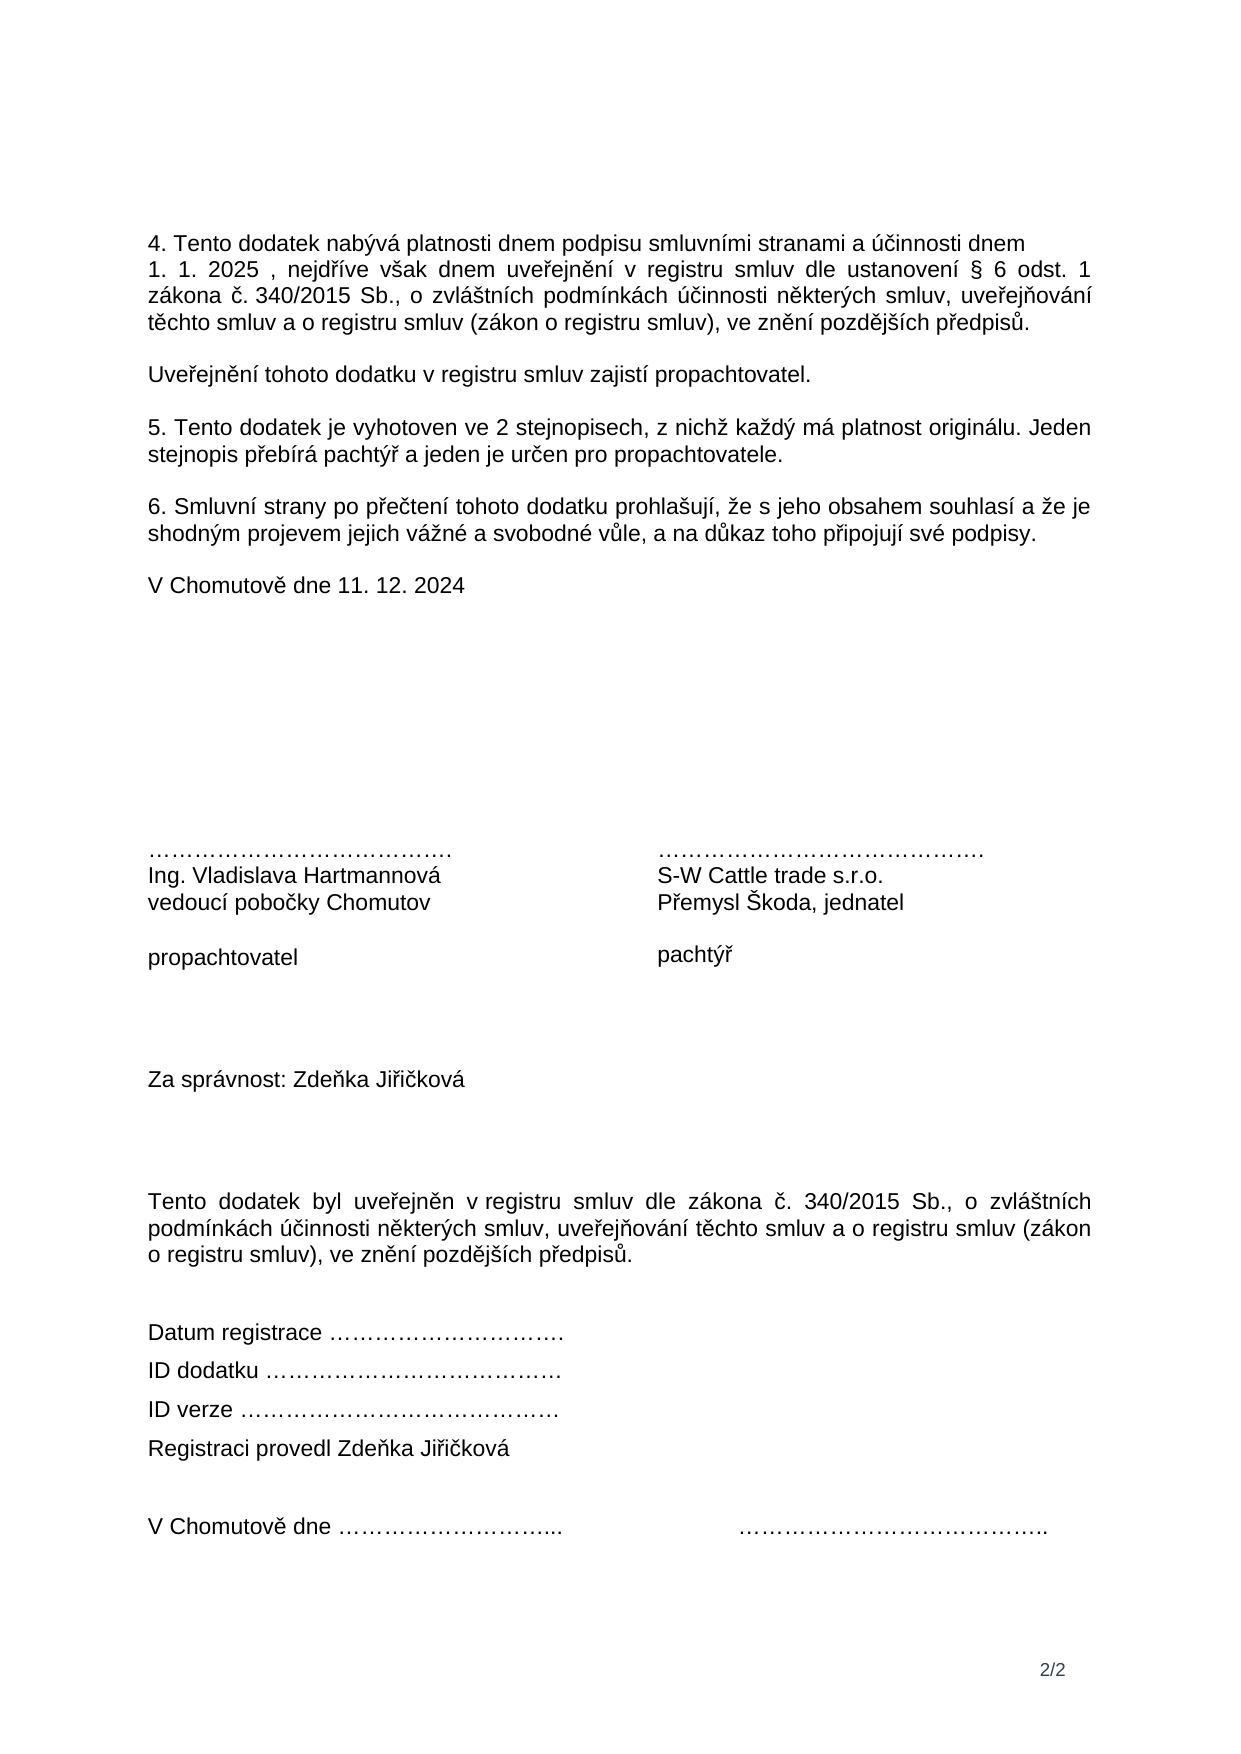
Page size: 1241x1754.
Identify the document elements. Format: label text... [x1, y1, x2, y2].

text V Chomutově dne ………………………... ………………………………….. [148, 1513, 1092, 1539]
text …………………………………. [148, 836, 583, 862]
text Tento dodatek byl uveřejněn v registru smluv dle zákona č. 340/2015 Sb., o zvláštních podmínkách účinnosti některých smluv, uveřejňování těchto smluv a o registru smluv (zákon o registru smluv), ve znění pozdějších předpisů. [148, 1188, 1092, 1267]
text 4. Tento dodatek nabývá platnosti dnem podpisu smluvními stranami a účinnosti dnem [148, 230, 1092, 256]
text ID dodatku ………………………………… [148, 1357, 1092, 1384]
text 6. Smluvní strany po přečtení tohoto dodatku prohlašují, že s jeho obsahem souhlasí a že je shodným projevem jejich vážné a svobodné vůle, a na důkaz toho připojují své podpisy. [148, 493, 1092, 546]
text Datum registrace …………………………. [148, 1318, 1092, 1345]
text 5. Tento dodatek je vyhotoven ve 2 stejnopisech, z nichž každý má platnost originálu. Jeden stejnopis přebírá pachtýř a jeden je určen pro propachtovatele. [148, 414, 1092, 467]
text ID verze …………………………………… [148, 1396, 1092, 1423]
text Za správnost: Zdeňka Jiřičková [148, 1066, 1092, 1092]
text V Chomutově dne 11. 12. 2024 [148, 572, 1092, 599]
text 1. 1. 2025 , nejdříve však dnem uveřejnění v registru smluv dle ustanovení § 6 odst. 1 zákona č. 340/2015 Sb., o zvláštních podmínkách účinnosti některých smluv, uveřejňování těchto smluv a o registru smluv (zákon o registru smluv), ve znění pozdějších předpisů. [148, 256, 1092, 335]
text propachtovatel ……………………………………. S-W Cattle trade s.r.o. Přemysl Škoda, jednatel pachtýř [148, 944, 583, 970]
text Registraci provedl Zdeňka Jiřičková [148, 1435, 1092, 1461]
text Uveřejnění tohoto dodatku v registru smluv zajistí propachtovatel. [148, 361, 1092, 388]
text Ing. Vladislava Hartmannová vedoucí pobočky Chomutov [148, 862, 583, 915]
